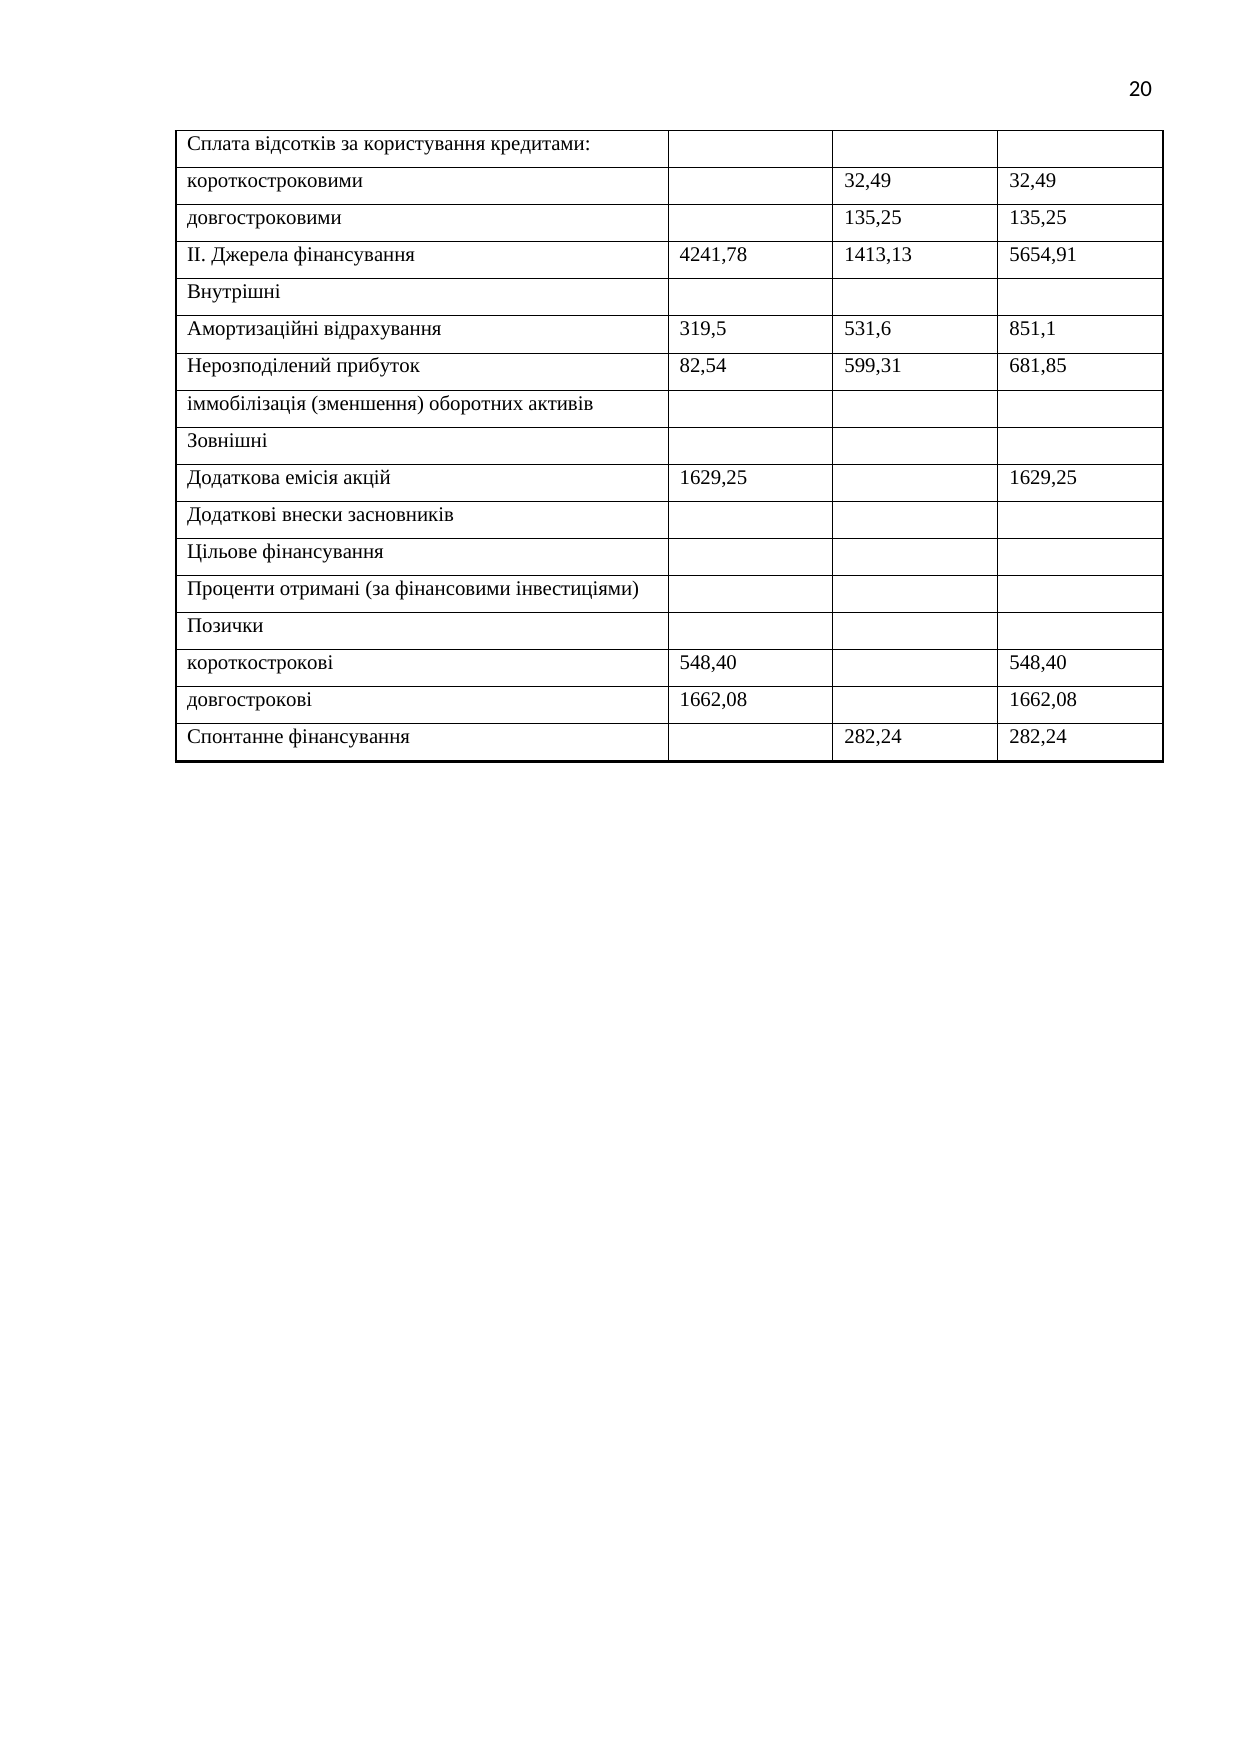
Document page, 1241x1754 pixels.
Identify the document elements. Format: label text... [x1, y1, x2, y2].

table_cell Внутрішні [177, 279, 668, 315]
table_cell 1662,08 [669, 687, 832, 723]
table_cell Додаткова емісія акцій [177, 465, 668, 501]
table_cell 599,31 [833, 354, 997, 389]
table_cell [669, 168, 832, 204]
table_cell [998, 539, 1162, 575]
table_cell Проценти отримані (за фінансовими інвестиціями) [177, 576, 668, 612]
table_cell [833, 576, 997, 612]
table_cell Сплата відсотків за користування кредитами: [177, 131, 668, 167]
table_cell [833, 650, 997, 686]
table_cell [998, 279, 1162, 315]
table_cell [669, 502, 832, 538]
table_cell 851,1 [998, 316, 1162, 352]
table_cell [998, 131, 1162, 167]
table_cell [833, 539, 997, 575]
table_cell 282,24 [998, 724, 1162, 760]
table_cell 531,6 [833, 316, 997, 352]
table_cell [669, 205, 832, 241]
table_cell 681,85 [998, 354, 1162, 389]
table_cell 282,24 [833, 724, 997, 760]
table_cell 548,40 [998, 650, 1162, 686]
table_cell 1629,25 [998, 465, 1162, 501]
table_cell Додаткові внески засновників [177, 502, 668, 538]
table_cell 548,40 [669, 650, 832, 686]
table_cell 5654,91 [998, 242, 1162, 278]
table_cell [833, 687, 997, 723]
table_cell 1629,25 [669, 465, 832, 501]
table_cell [833, 613, 997, 649]
table_cell іммобілізація (зменшення) оборотних активів [177, 391, 668, 427]
table_cell короткостроковими [177, 168, 668, 204]
table_cell [669, 428, 832, 464]
table_cell Позички [177, 613, 668, 649]
table_cell [669, 279, 832, 315]
table_cell Нерозподілений прибуток [177, 354, 668, 389]
table_cell [833, 502, 997, 538]
table_cell Цільове фінансування [177, 539, 668, 575]
table_cell [833, 131, 997, 167]
table_cell [998, 613, 1162, 649]
table_cell [833, 465, 997, 501]
table_cell Спонтанне фінансування [177, 724, 668, 760]
table_cell [669, 576, 832, 612]
table_cell 319,5 [669, 316, 832, 352]
table_cell короткострокові [177, 650, 668, 686]
table_cell [669, 539, 832, 575]
table_cell [998, 502, 1162, 538]
table_cell 1413,13 [833, 242, 997, 278]
table_cell [998, 576, 1162, 612]
table_cell [669, 391, 832, 427]
table_cell 135,25 [998, 205, 1162, 241]
table_cell Зовнішні [177, 428, 668, 464]
table_cell [833, 428, 997, 464]
table_cell довгостроковими [177, 205, 668, 241]
table_cell 32,49 [998, 168, 1162, 204]
table_cell [669, 613, 832, 649]
table_cell довгострокові [177, 687, 668, 723]
table_cell [998, 428, 1162, 464]
table_cell 4241,78 [669, 242, 832, 278]
table_cell [669, 131, 832, 167]
table_cell 32,49 [833, 168, 997, 204]
table_cell 1662,08 [998, 687, 1162, 723]
table_cell Амортизаційні відрахування [177, 316, 668, 352]
table_cell [833, 279, 997, 315]
table_cell ІІ. Джерела фінансування [177, 242, 668, 278]
table_cell [833, 391, 997, 427]
table_cell 82,54 [669, 354, 832, 389]
table_cell [998, 391, 1162, 427]
table_cell 135,25 [833, 205, 997, 241]
table_cell [669, 724, 832, 760]
